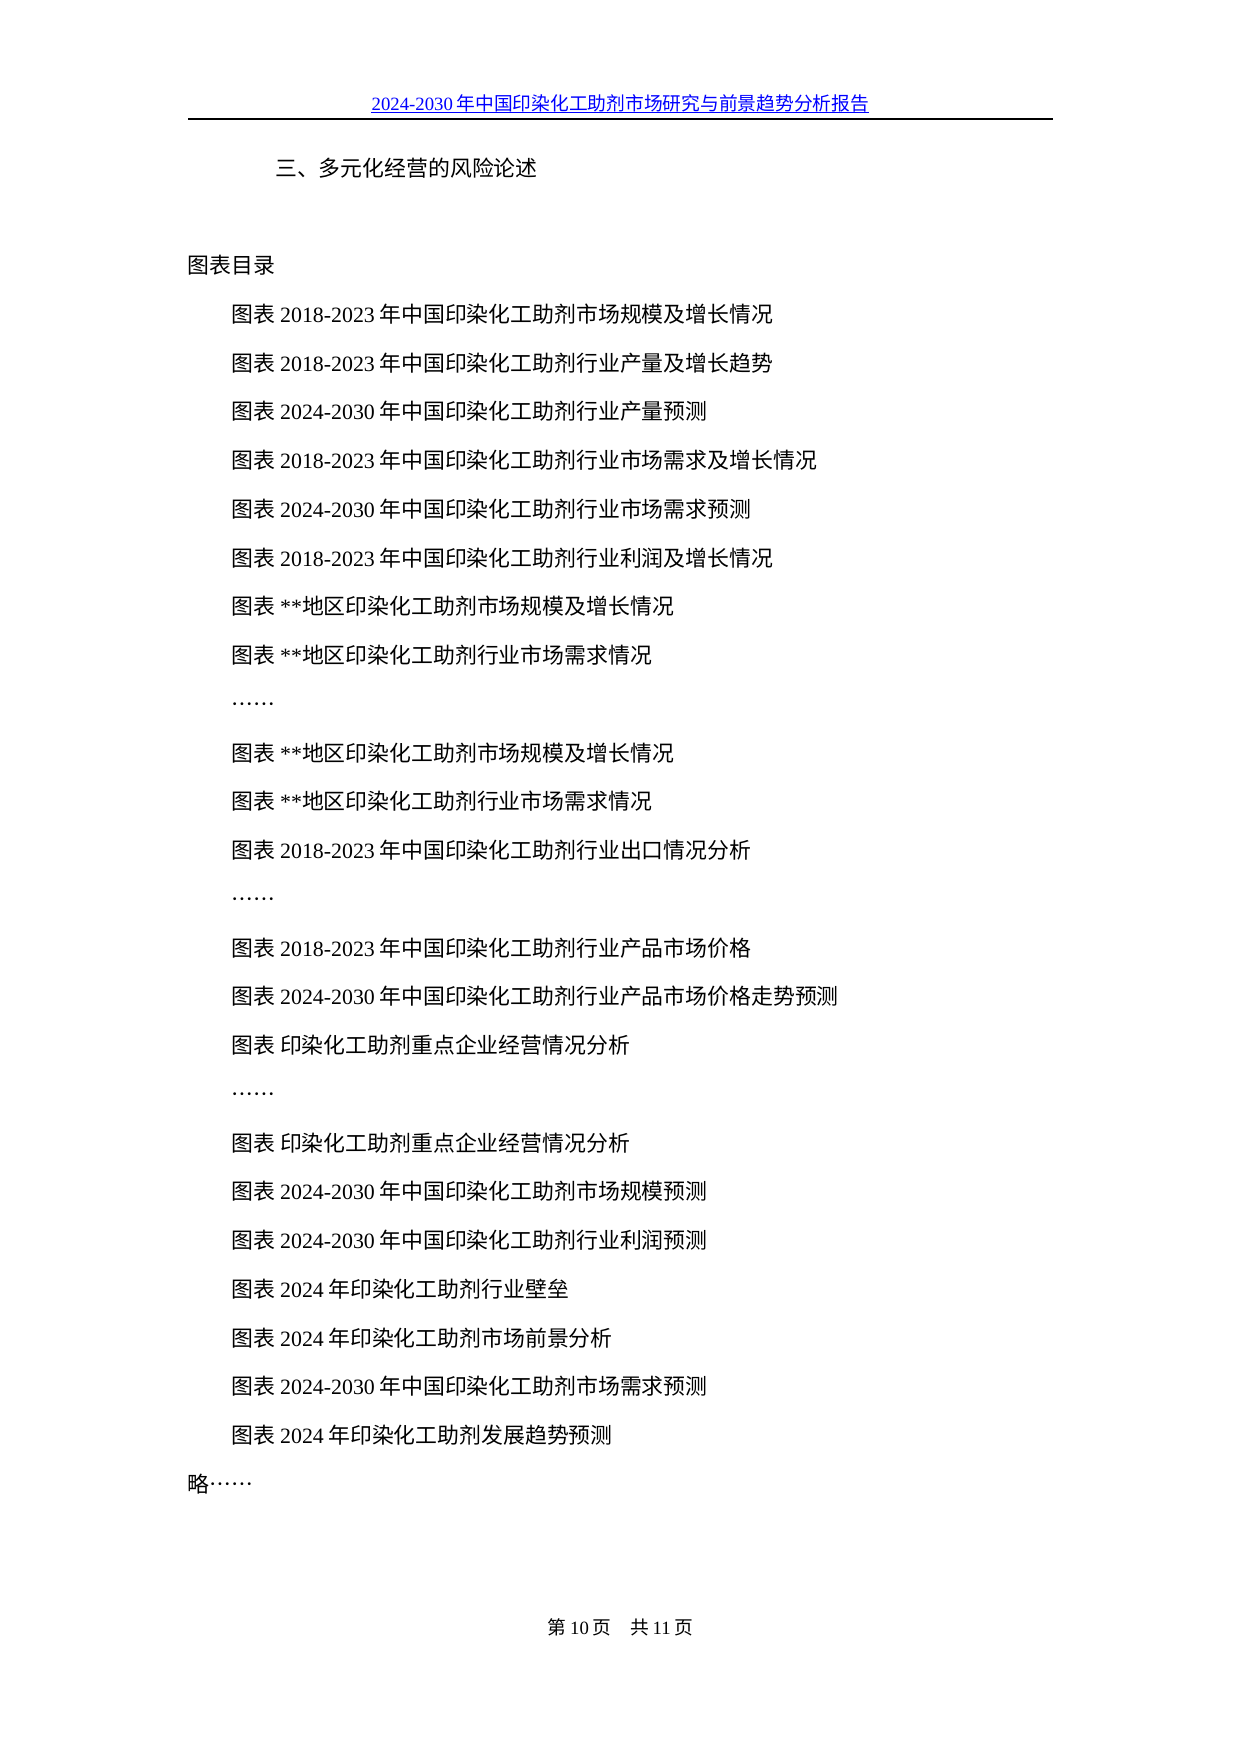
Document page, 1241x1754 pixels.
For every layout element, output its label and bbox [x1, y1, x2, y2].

text [187, 150, 1053, 1499]
